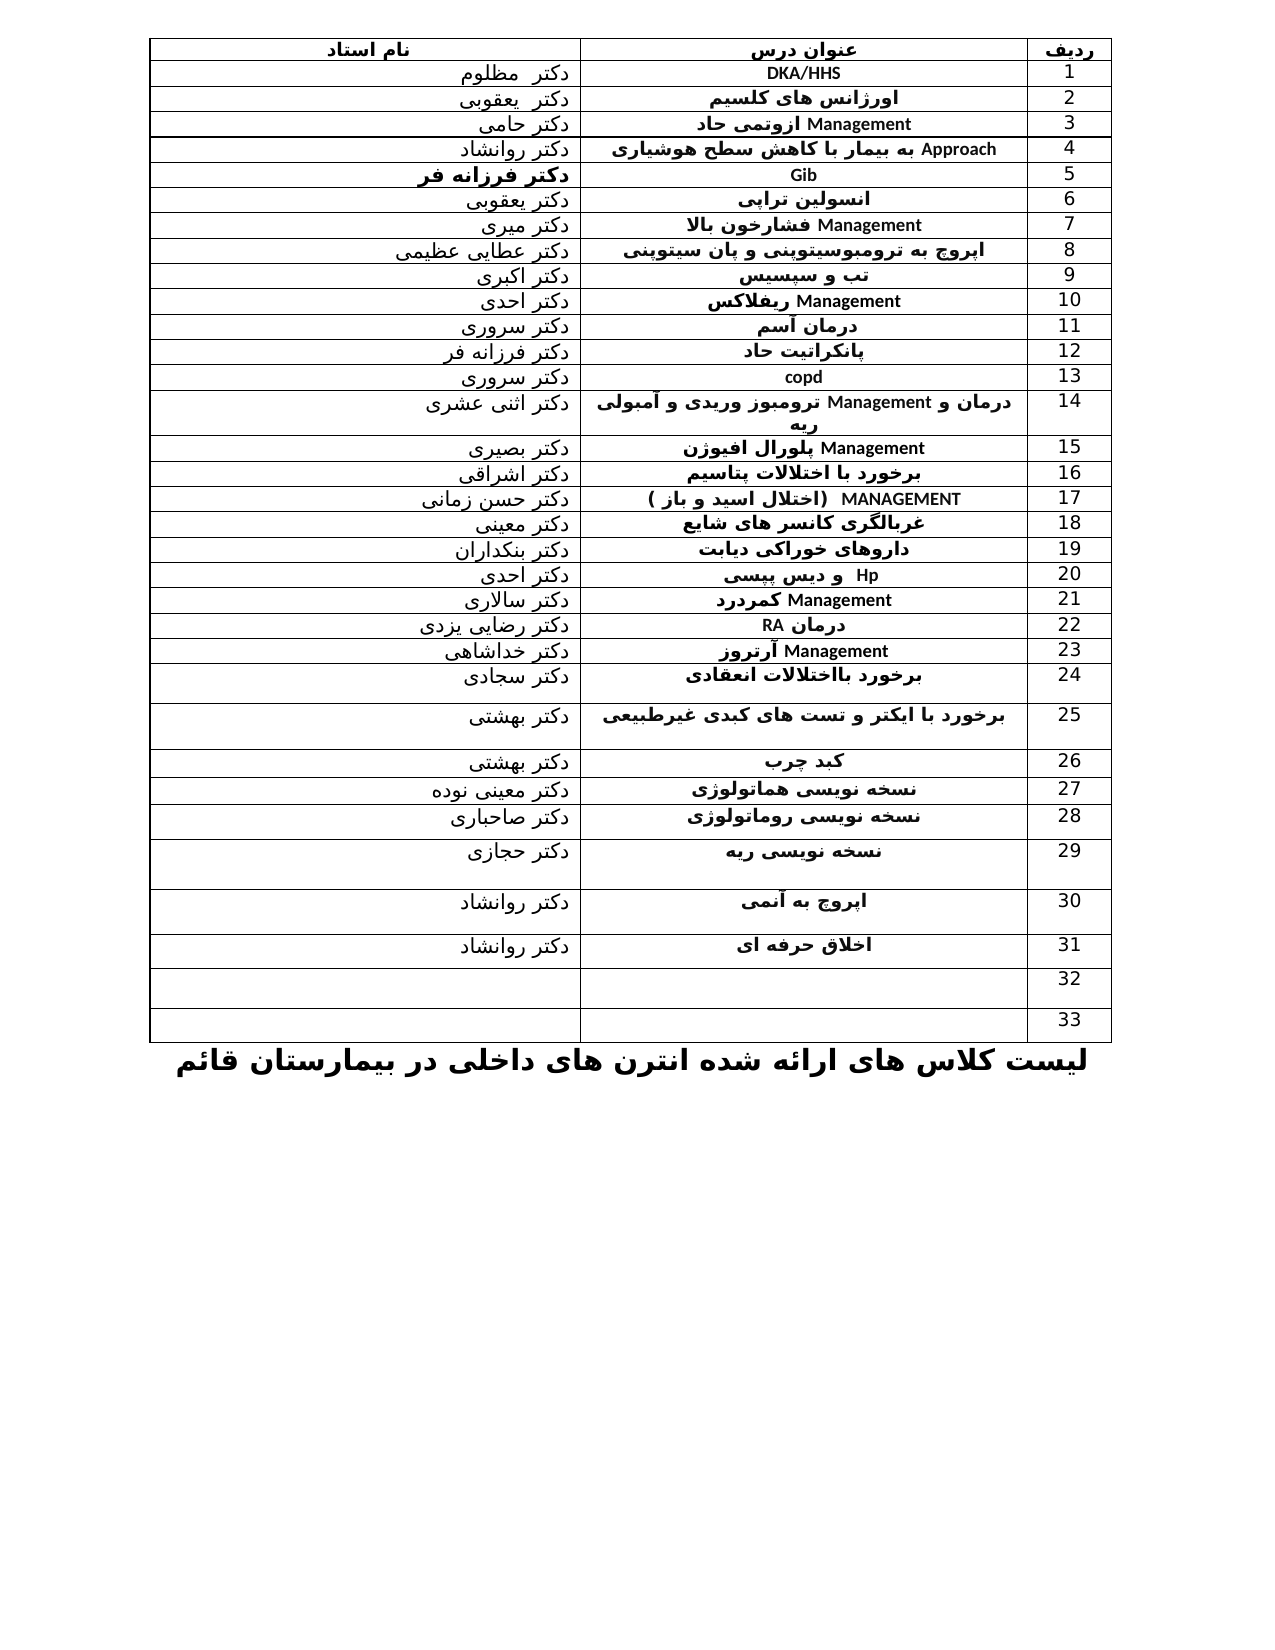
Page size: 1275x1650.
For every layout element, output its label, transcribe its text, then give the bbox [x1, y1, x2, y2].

table_cell 3 [1028, 112, 1111, 136]
table_cell درمان RA [581, 614, 1027, 638]
table_cell 11 [1028, 315, 1111, 339]
table_cell 21 [1028, 588, 1111, 612]
table_header ردیف [1028, 39, 1111, 60]
table_cell نسخه نویسی هماتولوژی [581, 778, 1027, 804]
table_cell برخورد با اختلالات پتاسیم [581, 462, 1027, 486]
table_cell 12 [1028, 340, 1111, 364]
table_cell Management ازوتمی حاد [581, 112, 1027, 136]
table_cell دکتر حجازی [151, 840, 580, 889]
table_cell Management کمردرد [581, 588, 1027, 612]
table_cell 15 [1028, 436, 1111, 461]
table_cell دکتر حسن زمانی [151, 487, 580, 511]
table_cell 9 [1028, 264, 1111, 288]
table_cell [151, 969, 580, 1008]
table_cell دکتر فرزانه فر [151, 163, 580, 187]
table_cell اپروچ به ترومبوسیتوپنی و پان سیتوپنی [581, 239, 1027, 263]
table_cell دکتر سجادی [151, 664, 580, 703]
table_cell 22 [1028, 614, 1111, 638]
table_cell دکتر روانشاد [151, 890, 580, 933]
table_cell دکتر اشراقی [151, 462, 580, 486]
table_cell اخلاق حرفه ای [581, 935, 1027, 967]
table_cell برخورد بااختلالات انعقادی [581, 664, 1027, 703]
table_cell دکتر رضایی یزدی [151, 614, 580, 638]
table_cell غربالگری کانسر های شایع [581, 512, 1027, 537]
table_cell Management فشارخون بالا [581, 213, 1027, 238]
table_cell نسخه نویسی ریه [581, 840, 1027, 889]
table_cell 14 [1028, 391, 1111, 435]
table_cell دکتر میری [151, 213, 580, 238]
table_cell MANAGEMENT (اختلال اسید و باز ) [581, 487, 1027, 511]
table_cell 4 [1028, 138, 1111, 162]
table_cell Management ریفلاکس [581, 289, 1027, 313]
table_cell دکتر بهشتی [151, 704, 580, 749]
table_cell دکتر بصیری [151, 436, 580, 461]
table_cell دکتر فرزانه فر [151, 340, 580, 364]
table_cell 27 [1028, 778, 1111, 804]
table_cell اپروچ به آنمی [581, 890, 1027, 933]
table_cell دکتر سروری [151, 365, 580, 389]
table_cell [151, 1009, 580, 1042]
table_cell دکتر روانشاد [151, 138, 580, 162]
table_cell کبد چرب [581, 750, 1027, 777]
table_cell درمان و Management ترومبوز وریدی و آمبولی ریه [581, 391, 1027, 435]
table_cell 6 [1028, 188, 1111, 212]
table_cell دکتر معینی [151, 512, 580, 537]
table_cell دکتر خداشاهی [151, 639, 580, 663]
table_cell 13 [1028, 365, 1111, 389]
table_cell Management پلورال افیوژن [581, 436, 1027, 461]
table_cell [581, 1009, 1027, 1042]
table_cell دکتر اثنی عشری [151, 391, 580, 435]
table_cell دکتر معینی نوده [151, 778, 580, 804]
table_cell Management آرتروز [581, 639, 1027, 663]
table_cell دکتر حامی [151, 112, 580, 136]
table_cell 30 [1028, 890, 1111, 933]
table_cell 25 [1028, 704, 1111, 749]
table_cell [581, 969, 1027, 1008]
table_cell 5 [1028, 163, 1111, 187]
table_header نام استاد [151, 39, 580, 60]
table_cell 23 [1028, 639, 1111, 663]
table_cell دکتر صاحباری [151, 805, 580, 838]
table_cell داروهای خوراکی دیابت [581, 538, 1027, 562]
table_cell دکتر احدی [151, 563, 580, 587]
table_cell دکتر احدی [151, 289, 580, 313]
table_cell 32 [1028, 969, 1111, 1008]
table_cell دکتر سروری [151, 315, 580, 339]
table_cell دکتر عطایی عظیمی [151, 239, 580, 263]
table_cell 1 [1028, 61, 1111, 86]
table_cell 2 [1028, 87, 1111, 111]
table_cell 19 [1028, 538, 1111, 562]
table_cell 29 [1028, 840, 1111, 889]
table_cell دکتر مظلوم [151, 61, 580, 86]
text لیست کلاس های ارائه شده انترن های داخلی در بیمارستان قائم [150, 1043, 1125, 1077]
table_cell 10 [1028, 289, 1111, 313]
table_cell 33 [1028, 1009, 1111, 1042]
table_cell دکتر یعقوبی [151, 188, 580, 212]
table_cell 17 [1028, 487, 1111, 511]
table_cell Hp و دیس پپسی [581, 563, 1027, 587]
table_cell درمان آسم [581, 315, 1027, 339]
table_cell دکتر بنکداران [151, 538, 580, 562]
table_header عنوان درس [581, 39, 1027, 60]
table_cell دکتر روانشاد [151, 935, 580, 967]
table_cell دکتر یعقوبی [151, 87, 580, 111]
table_cell Gib [581, 163, 1027, 187]
table_cell 18 [1028, 512, 1111, 537]
table_cell دکتر سالاری [151, 588, 580, 612]
table_cell 16 [1028, 462, 1111, 486]
table_cell نسخه نویسی روماتولوژی [581, 805, 1027, 838]
table_cell Approach به بیمار با کاهش سطح هوشیاری [581, 138, 1027, 162]
table_cell تب و سپسیس [581, 264, 1027, 288]
table_cell 7 [1028, 213, 1111, 238]
table_cell 8 [1028, 239, 1111, 263]
table_cell دکتر بهشتی [151, 750, 580, 777]
table_cell پانکراتیت حاد [581, 340, 1027, 364]
table_cell 28 [1028, 805, 1111, 838]
table_cell انسولین تراپی [581, 188, 1027, 212]
table_cell DKA/HHS [581, 61, 1027, 86]
table_cell copd [581, 365, 1027, 389]
table_cell 20 [1028, 563, 1111, 587]
table_cell 31 [1028, 935, 1111, 967]
table_cell دکتر اکبری [151, 264, 580, 288]
table_cell اورژانس های کلسیم [581, 87, 1027, 111]
table_cell 24 [1028, 664, 1111, 703]
table_cell برخورد با ایکتر و تست های کبدی غیرطبیعی [581, 704, 1027, 749]
table_cell 26 [1028, 750, 1111, 777]
